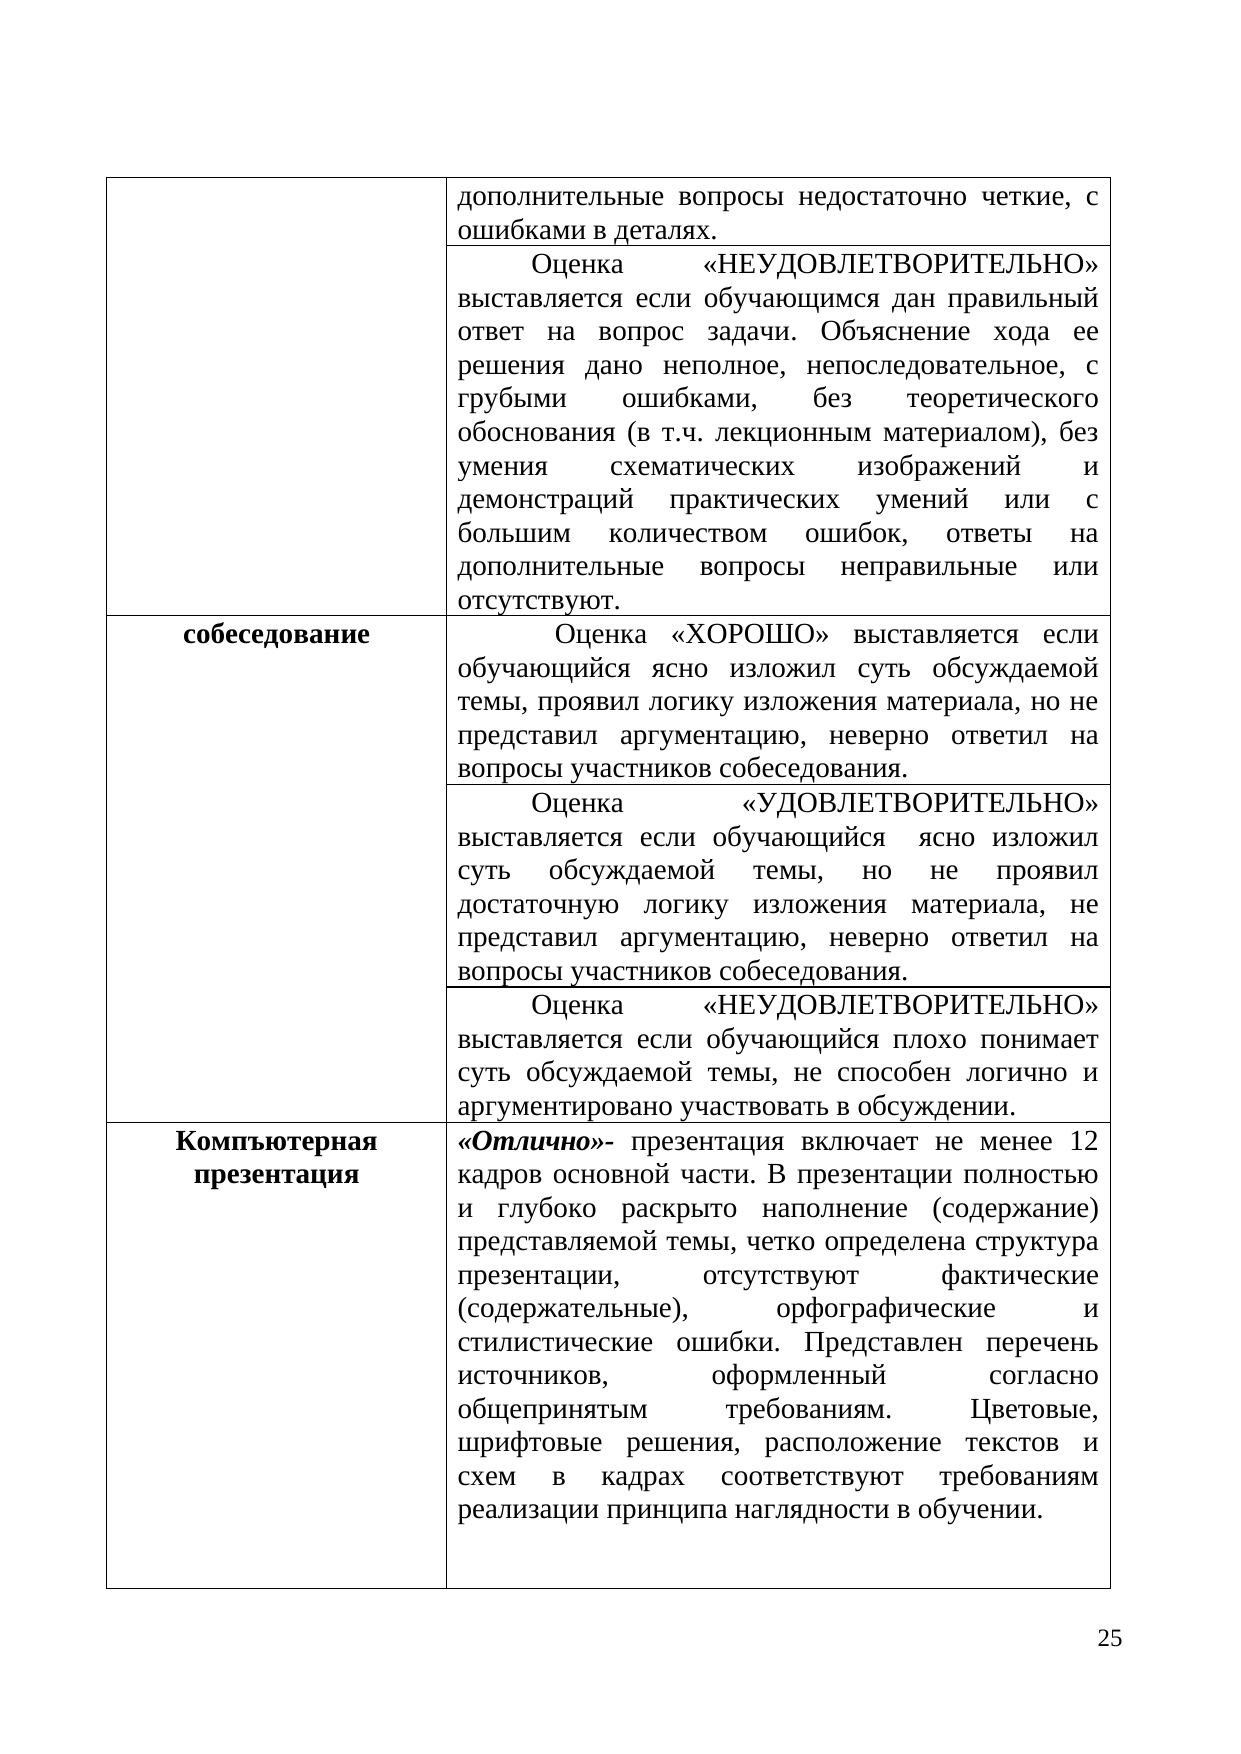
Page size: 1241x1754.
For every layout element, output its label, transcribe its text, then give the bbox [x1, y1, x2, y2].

table_cell Оценка «НЕУДОВЛЕТВОРИТЕЛЬНО» выставляется если обучающийся плохо понимает суть обсуждаемой темы, не способен логично и аргументировано участвовать в обсуждении. [447, 988, 1110, 1122]
table_cell Оценка «НЕУДОВЛЕТВОРИТЕЛЬНО» выставляется если обучающимся дан правильный ответ на вопрос задачи. Объяснение хода ее решения дано неполное, непоследовательное, с грубыми ошибками, без теоретического обоснования (в т.ч. лекционным материалом), без умения схематических изображений и демонстраций практических умений или с большим количеством ошибок, ответы на дополнительные вопросы неправильные или отсутствуют. [447, 246, 1110, 615]
table_cell «Отлично»- презентация включает не менее 12 кадров основной части. В презентации полностью и глубоко раскрыто наполнение (содержание) представляемой темы, четко определена структура презентации, отсутствуют фактические (содержательные), орфографические и стилистические ошибки. Представлен перечень источников, оформленный согласно общепринятым требованиям. Цветовые, шрифтовые решения, расположение текстов и схем в кадрах соответствуют требованиям реализации принципа наглядности в обучении. [447, 1123, 1110, 1588]
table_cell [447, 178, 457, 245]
table_cell Оценка «ХОРОШО» выставляется если обучающийся ясно изложил суть обсуждаемой темы, проявил логику изложения материала, но не представил аргументацию, неверно ответил на вопросы участников собеседования. [447, 616, 1110, 784]
table_cell Оценка «УДОВЛЕТВОРИТЕЛЬНО» выставляется если обучающийся ясно изложил суть обсуждаемой темы, но не проявил достаточную логику изложения материала, не представил аргументацию, неверно ответил на вопросы участников собеседования. [447, 785, 1110, 986]
table_cell собеседование [107, 616, 446, 1122]
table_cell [107, 1123, 446, 1588]
